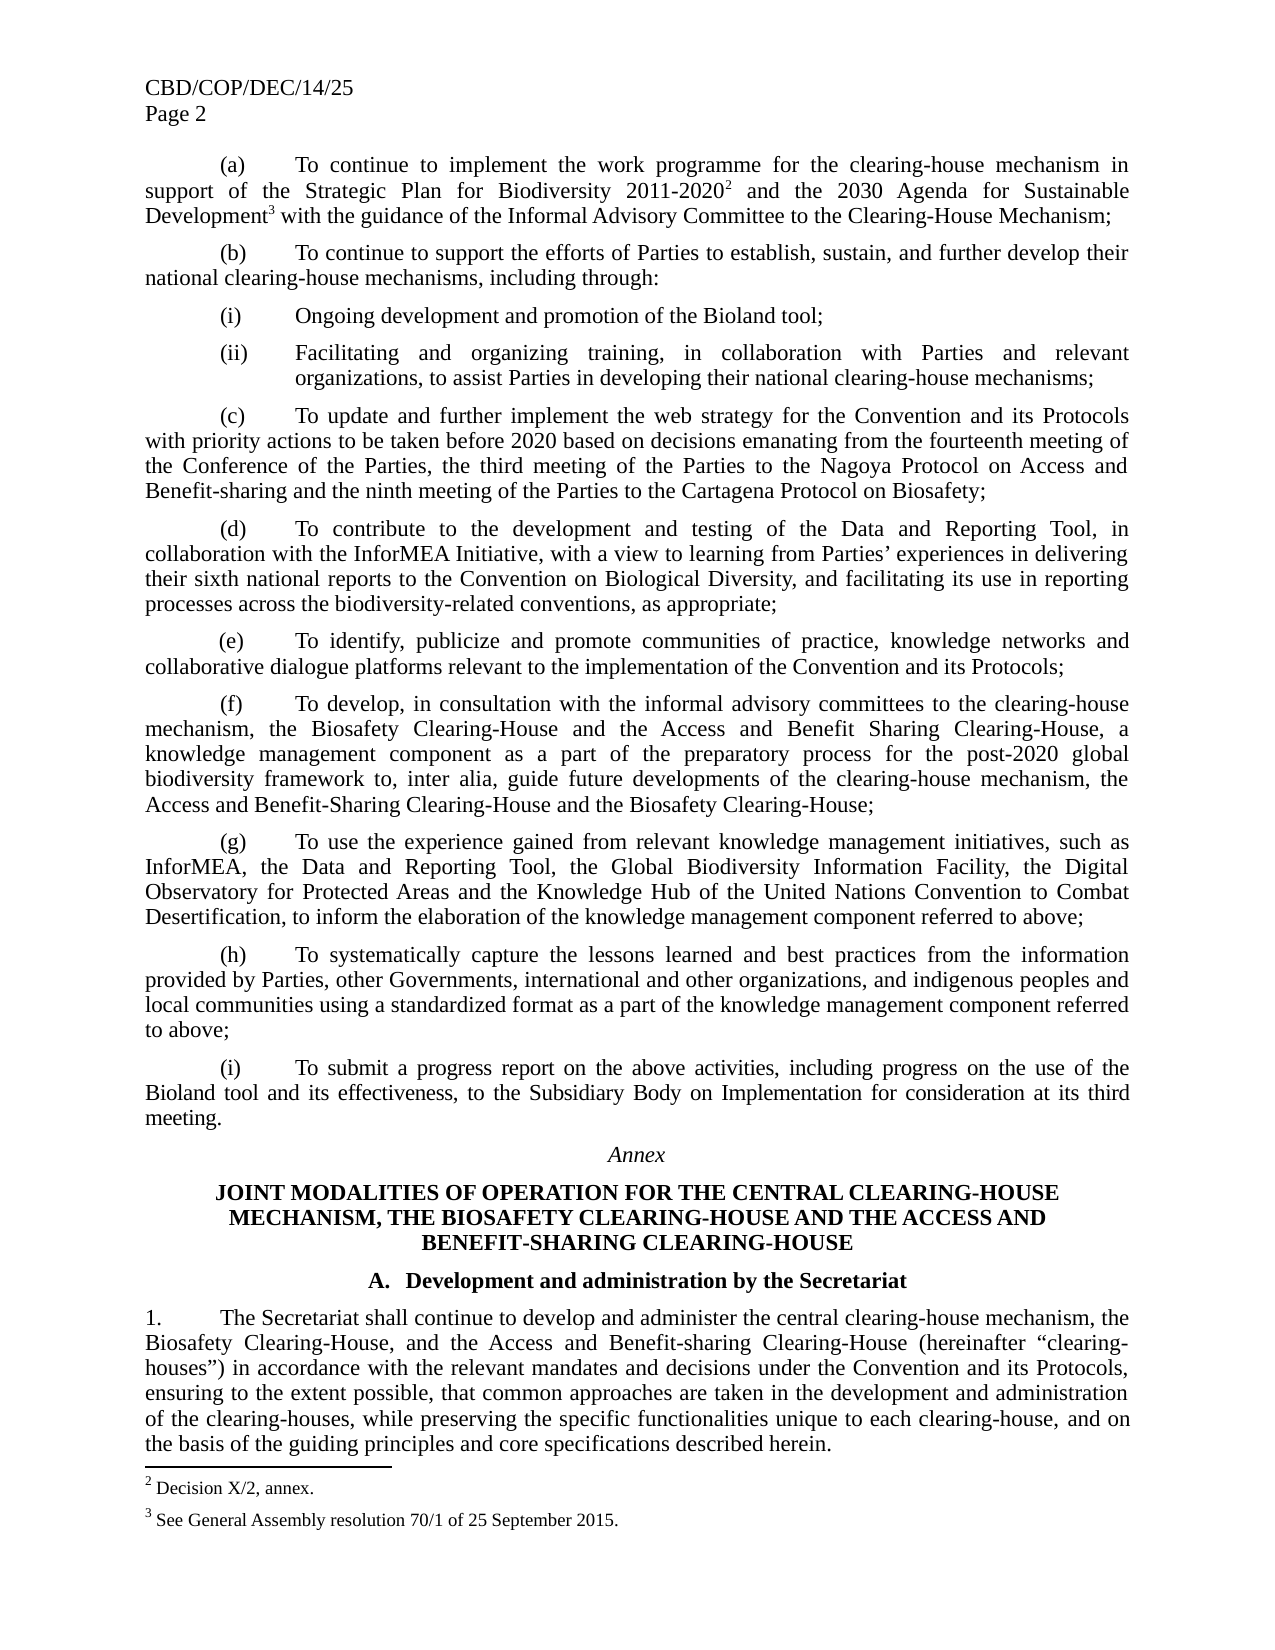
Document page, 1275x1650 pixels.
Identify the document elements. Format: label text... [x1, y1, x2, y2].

text (h) To systematically capture the lessons learned and best practices from the information provided by Parties, other Governments, international and other organizations, and indigenous peoples and local communities using a standardized format as a part of the knowledge management component referred to above; [145, 942, 1130, 1043]
text (a) To continue to implement the work programme for the clearing-house mechanism in support of the Strategic Plan for Biodiversity 2011-2020 and the 2030 Agenda for Sustainable Development with the guidance of the Informal Advisory Committee to the Clearing-House Mechanism; [145, 153, 1130, 228]
text (i) Ongoing development and promotion of the Bioland tool; [220, 303, 1130, 328]
text (g) To use the experience gained from relevant knowledge management initiatives, such as InforMEA, the Data and Reporting Tool, the Global Biodiversity Information Facility, the Digital Observatory for Protected Areas and the Knowledge Hub of the United Nations Convention to Combat Desertification, to inform the elaboration of the knowledge management component referred to above; [145, 829, 1130, 930]
text (b) To continue to support the efforts of Parties to establish, sustain, and further develop their national clearing-house mechanisms, including through: [145, 241, 1130, 291]
text Annex [145, 1143, 1130, 1168]
list 1. The Secretariat shall continue to develop and administer the central clearing-house mechanism, the Biosafety Clearing-House, and the Access and Benefit-sharing Clearing-House (hereinafter “clearing-houses”) in accordance with the relevant mandates and decisions under the Convention and its Protocols, ensuring to the extent possible, that common approaches are taken in the development and administration of the clearing-houses, while preserving the specific functionalities unique to each clearing-house, and on the basis of the guiding principles and core specifications described herein. [145, 1306, 1130, 1456]
text A. Development and administration by the Secretariat [145, 1268, 1130, 1293]
text (c) To update and further implement the web strategy for the Convention and its Protocols with priority actions to be taken before 2020 based on decisions emanating from the fourteenth meeting of the Conference of the Parties, the third meeting of the Parties to the Nagoya Protocol on Access and Benefit-sharing and the ninth meeting of the Parties to the Cartagena Protocol on Biosafety; [145, 403, 1130, 504]
text (e) To identify, publicize and promote communities of practice, knowledge networks and collaborative dialogue platforms relevant to the implementation of the Convention and its Protocols; [145, 629, 1130, 679]
text (i) To submit a progress report on the above activities, including progress on the use of the Bioland tool and its effectiveness, to the Subsidiary Body on Implementation for consideration at its third meeting. [145, 1055, 1130, 1130]
text (ii) Facilitating and organizing training, in collaboration with Parties and relevant organizations, to assist Parties in developing their national clearing-house mechanisms; [220, 341, 1130, 391]
text Joint modalities of operation for the central clearing-house mechanism, the Biosafety Clearing-House and the Access and Benefit-sharing Clearing-House [145, 1180, 1130, 1256]
text (f) To develop, in consultation with the informal advisory committees to the clearing-house mechanism, the Biosafety Clearing-House and the Access and Benefit Sharing Clearing-House, a knowledge management component as a part of the preparatory process for the post-2020 global biodiversity framework to, inter alia, guide future developments of the clearing-house mechanism, the Access and Benefit-Sharing Clearing-House and the Biosafety Clearing-House; [145, 692, 1130, 817]
text (d) To contribute to the development and testing of the Data and Reporting Tool, in collaboration with the InforMEA Initiative, with a view to learning from Parties’ experiences in delivering their sixth national reports to the Convention on Biological Diversity, and facilitating its use in reporting processes across the biodiversity-related conventions, as appropriate; [145, 516, 1130, 616]
